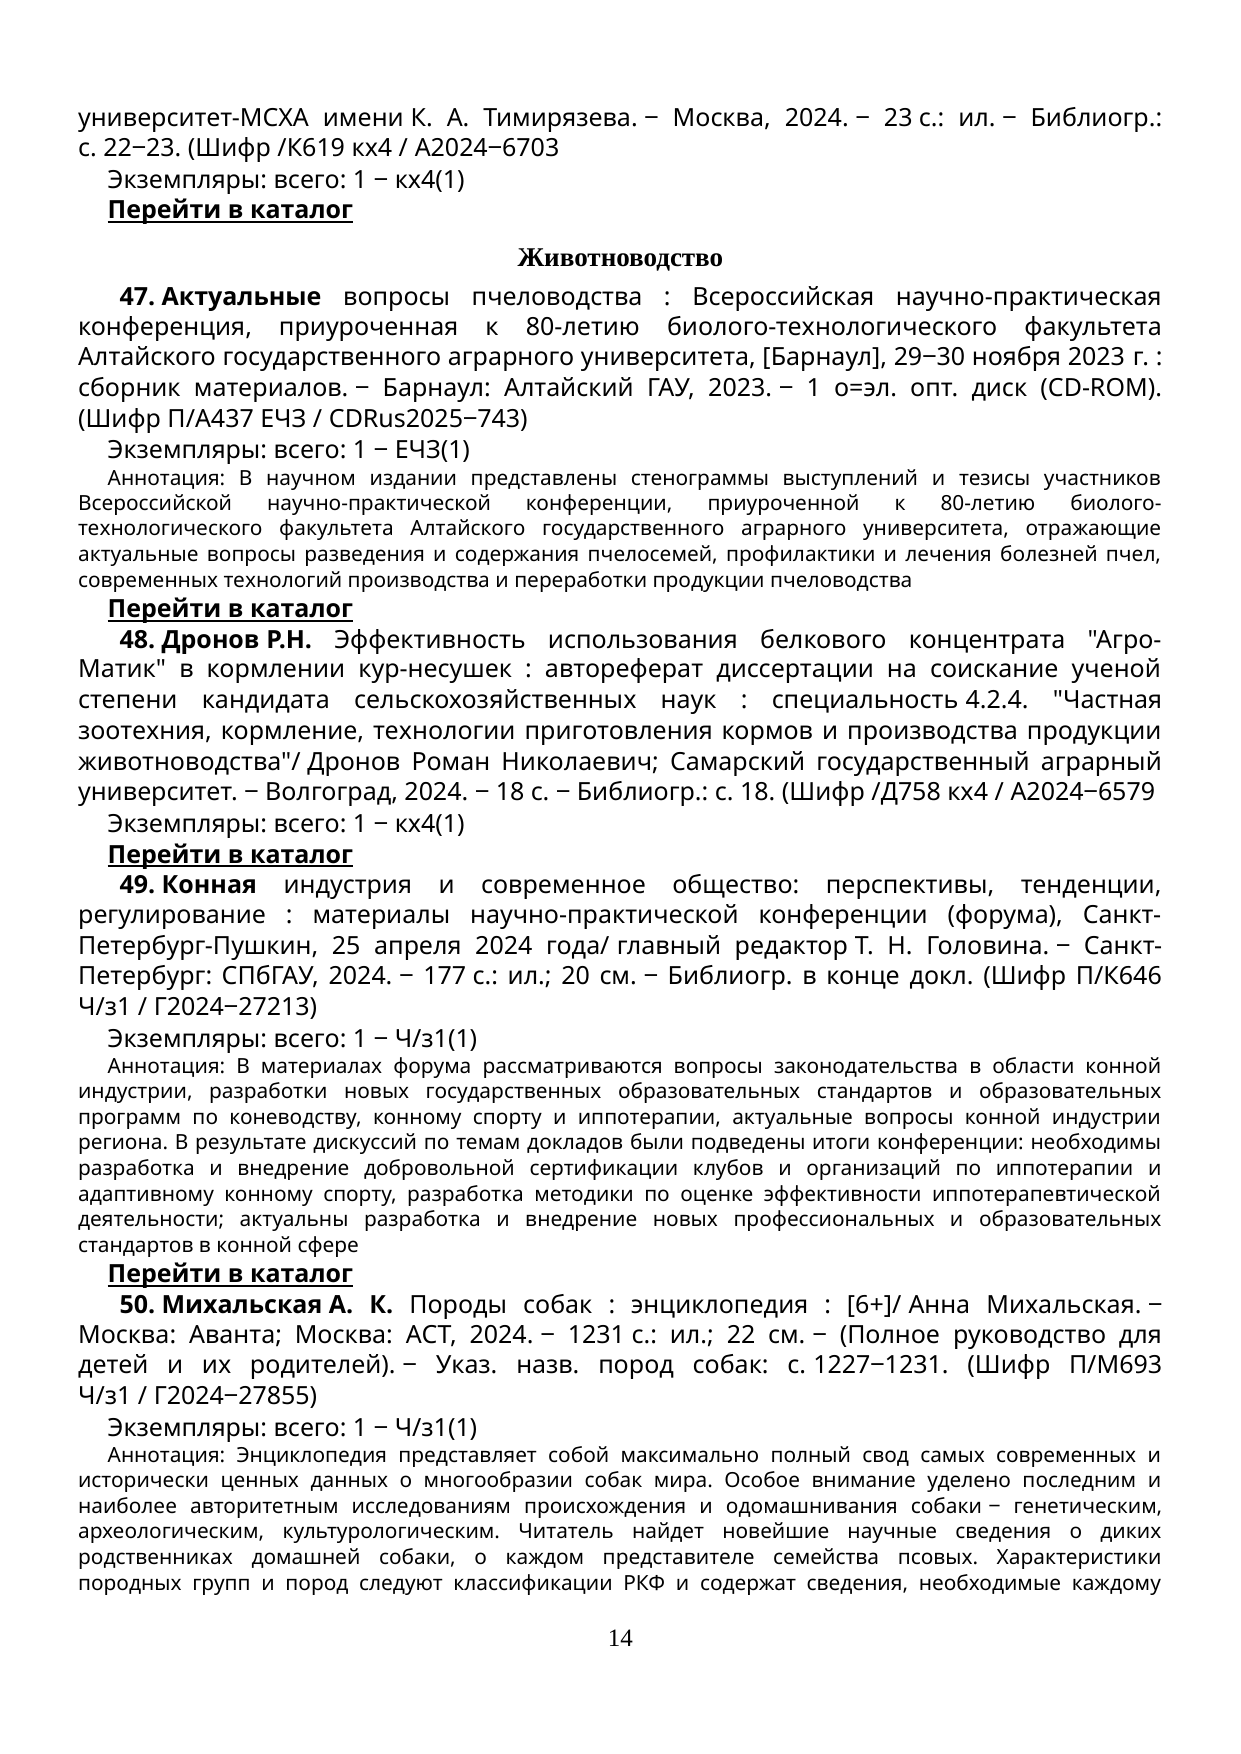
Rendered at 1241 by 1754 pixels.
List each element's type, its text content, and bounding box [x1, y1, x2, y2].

text 50. Михальская А. К. Породы собак : энциклопедия : [6+]/ Анна Михальская. ‒ Москва: Аванта; Москва: АСТ, 2024. ‒ 1231 с.: ил.; 22 см. ‒ (Полное руководство для детей и их родителей). ‒ Указ. назв. пород собак: с. 1227‒1231. (Шифр П/М693 Ч/з1 / Г2024‒27855) [78, 1289, 1162, 1412]
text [78, 102, 1162, 163]
text Экземпляры: всего: 1 ‒ кх4(1) [78, 808, 1162, 839]
text Экземпляры: всего: 1 ‒ Ч/з1(1) [78, 1023, 1162, 1053]
text Перейти в каталог [78, 194, 1162, 225]
text 48. Дронов Р.Н. Эффективность использования белкового концентрата "Агро-Матик" в кормлении кур-несушек : автореферат диссертации на соискание ученой степени кандидата сельскохозяйственных наук : специальность 4.2.4. "Частная зоотехния, кормление, технологии приготовления кормов и производства продукции животноводства"/ Дронов Роман Николаевич; Самарский государственный аграрный университет. ‒ Волгоград, 2024. ‒ 18 с. ‒ Библиогр.: с. 18. (Шифр /Д758 кх4 / А2024‒6579 [78, 624, 1162, 808]
text Перейти в каталог [78, 839, 1162, 869]
text Экземпляры: всего: 1 ‒ ЕЧЗ(1) [78, 434, 1162, 465]
text Экземпляры: всего: 1 ‒ кх4(1) [78, 163, 1162, 194]
text Перейти в каталог [78, 593, 1162, 624]
text Перейти в каталог [78, 1258, 1162, 1289]
text Экземпляры: всего: 1 ‒ Ч/з1(1) [78, 1412, 1162, 1442]
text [78, 1442, 1162, 1596]
text Аннотация: В материалах форума рассматриваются вопросы законодательства в области конной индустрии, разработки новых государственных образовательных стандартов и образовательных программ по коневодству, конному спорту и иппотерапии, актуальные вопросы конной индустрии региона. В результате дискуссий по темам докладов были подведены итоги конференции: необходимы разработка и внедрение добровольной сертификации клубов и организаций по иппотерапии и адаптивному конному спорту, разработка методики по оценке эффективности иппотерапевтической деятельности; актуальны разработка и внедрение новых профессиональных и образовательных стандартов в конной сфере [78, 1053, 1162, 1258]
text Аннотация: В научном издании представлены стенограммы выступлений и тезисы участников Всероссийской научно-практической конференции, приуроченной к 80-летию биолого-технологического факультета Алтайского государственного аграрного университета, отражающие актуальные вопросы разведения и содержания пчелосемей, профилактики и лечения болезней пчел, современных технологий производства и переработки продукции пчеловодства [78, 465, 1162, 593]
text 47. Актуальные вопросы пчеловодства : Всероссийская научно-практическая конференция, приуроченная к 80-летию биолого-технологического факультета Алтайского государственного аграрного университета, [Барнаул], 29‒30 ноября 2023 г. : сборник материалов. ‒ Барнаул: Алтайский ГАУ, 2023. ‒ 1 o=эл. опт. диск (CD-ROM). (Шифр П/А437 ЕЧЗ / CDRus2025‒743) [78, 281, 1162, 434]
subtitle Животноводство [78, 241, 1162, 273]
text 49. Конная индустрия и современное общество: перспективы, тенденции, регулирование : материалы научно-практической конференции (форума), Санкт-Петербург-Пушкин, 25 апреля 2024 года/ главный редактор Т. Н. Головина. ‒ Санкт-Петербург: СПбГАУ, 2024. ‒ 177 с.: ил.; 20 см. ‒ Библиогр. в конце докл. (Шифр П/К646 Ч/з1 / Г2024‒27213) [78, 869, 1162, 1023]
